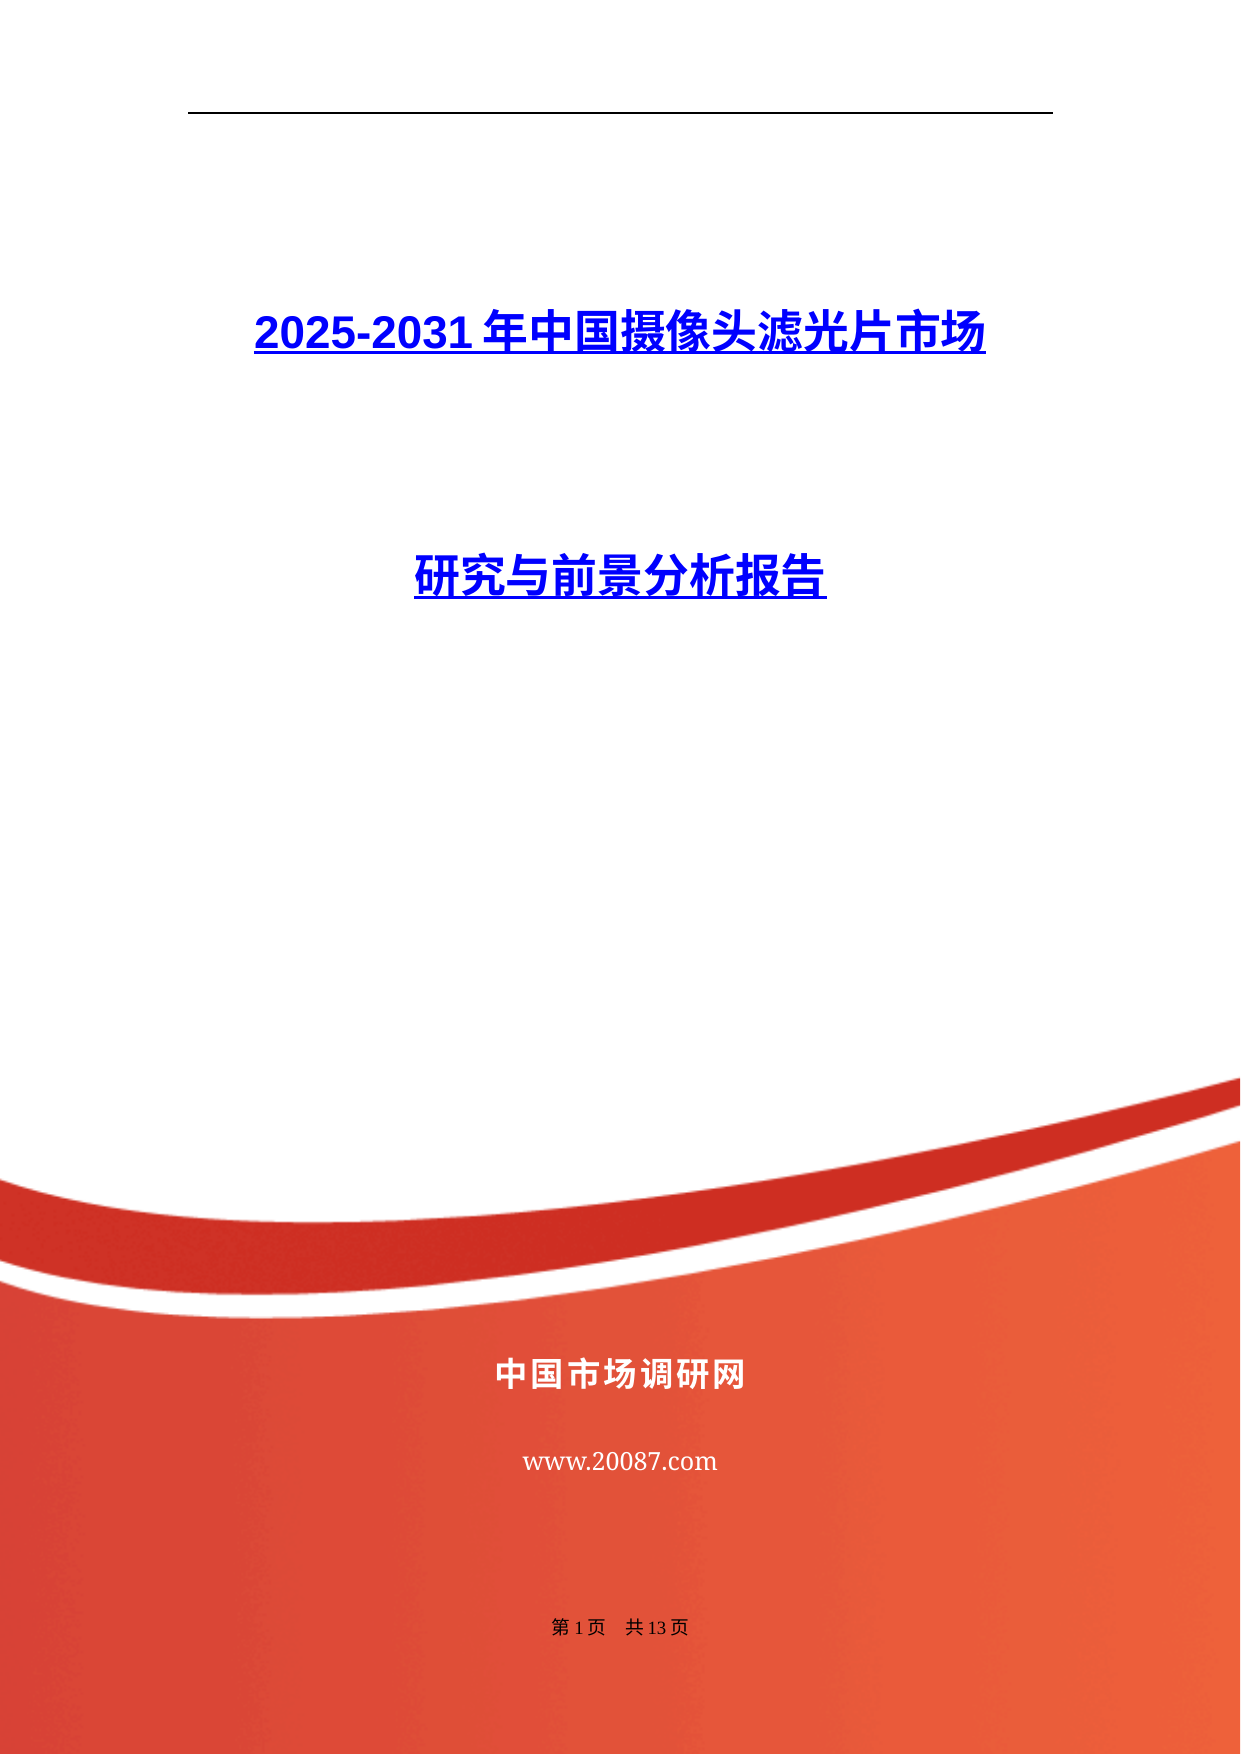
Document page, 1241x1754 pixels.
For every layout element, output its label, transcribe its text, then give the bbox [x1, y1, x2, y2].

subtitle 中国市场调研网 [187, 1339, 1053, 1404]
text www.20087.com [187, 1428, 1053, 1493]
picture [0, 1006, 1241, 1754]
table_header 2025-2031年中国摄像头滤光片市场研究与前景分析报告 [188, 207, 1053, 773]
